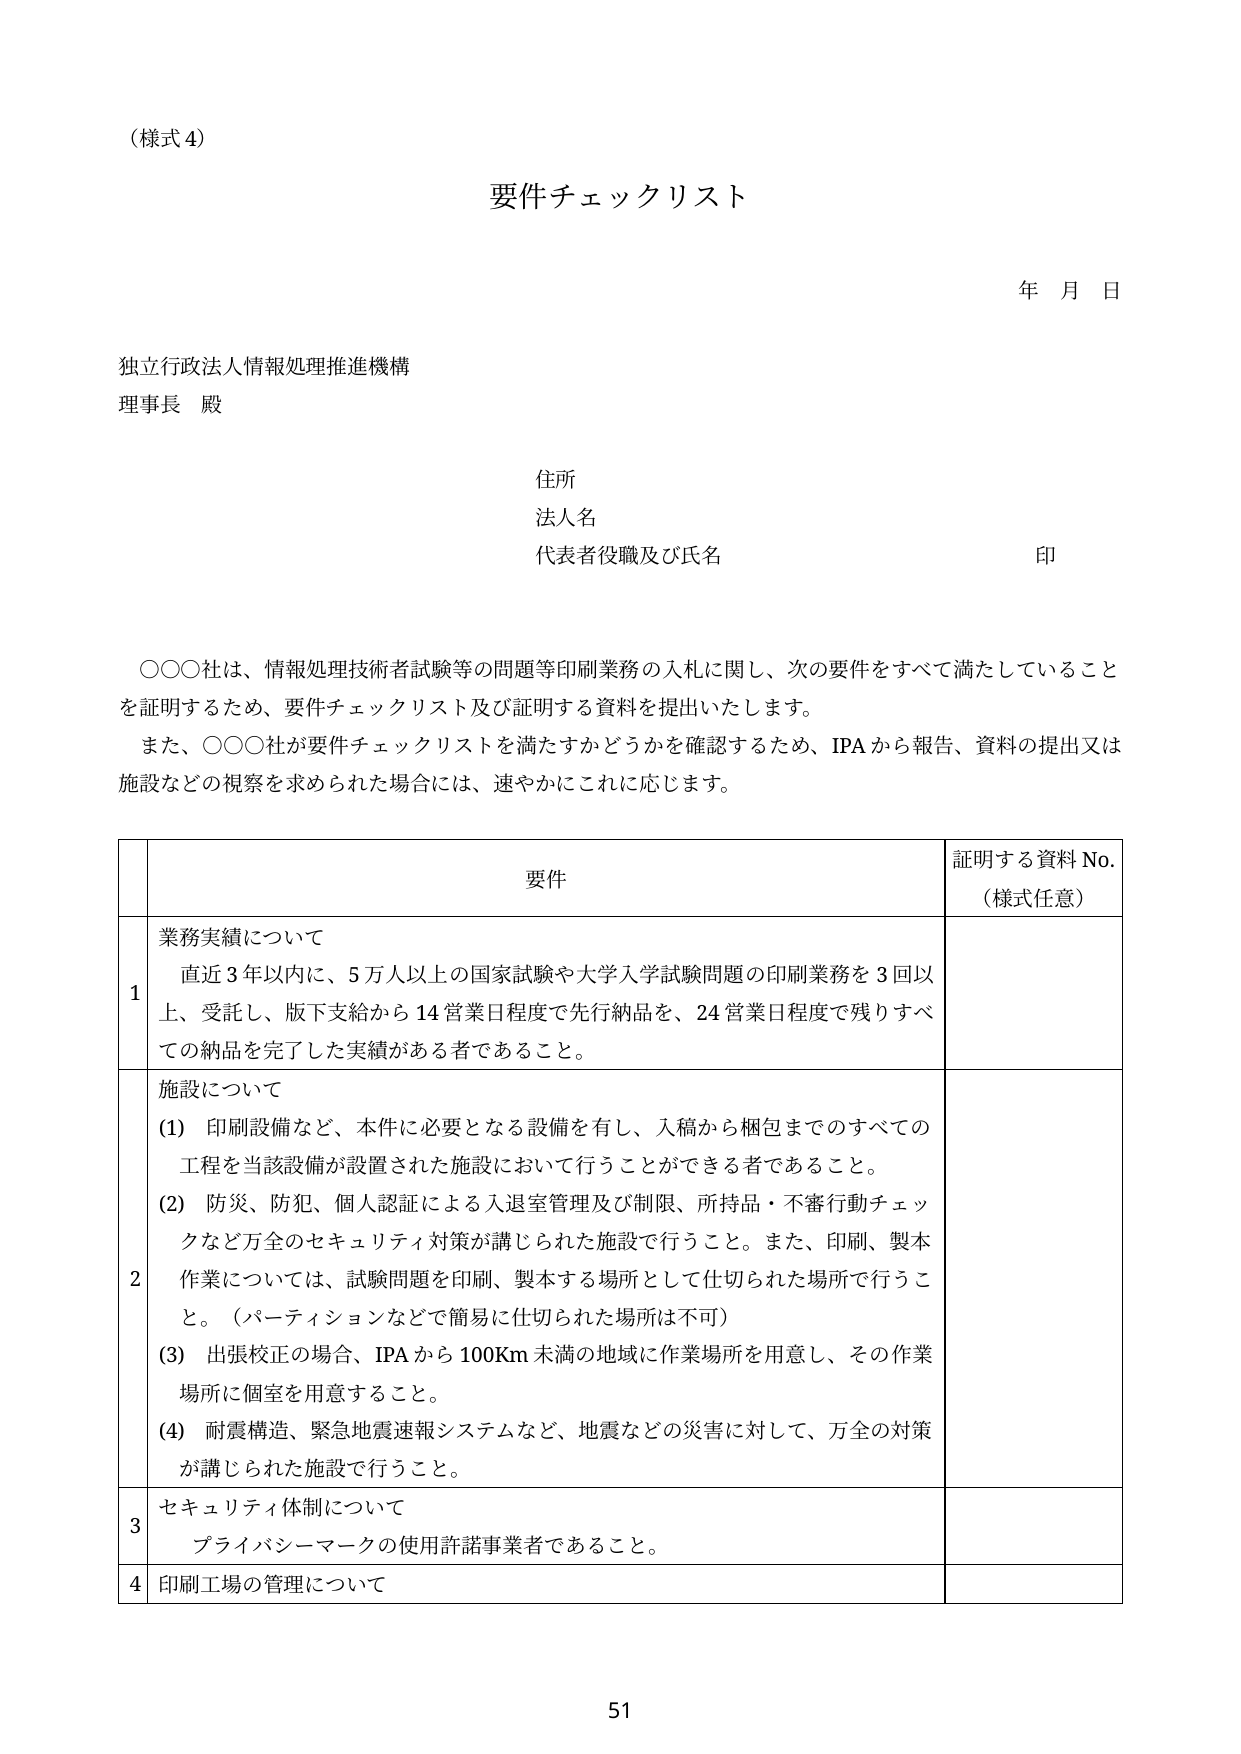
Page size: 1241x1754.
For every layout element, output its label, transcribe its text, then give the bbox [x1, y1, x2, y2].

text 代表者役職及び氏名 印 [535, 536, 1122, 574]
text 年 月 日 [118, 270, 1122, 308]
table_cell [946, 1565, 1122, 1603]
table_cell 3 [119, 1488, 147, 1564]
text 住所 [535, 460, 1122, 498]
text 法人名 [535, 498, 1122, 536]
text ○○○社は、情報処理技術者試験等の問題等印刷業務の入札に関し、次の要件をすべて満たしていることを証明するため、要件チェックリスト及び証明する資料を提出いたします。 [118, 649, 1122, 725]
text 要件チェックリスト [118, 157, 1122, 232]
table_cell 業務実績について 直近3年以内に、5万人以上の国家試験や大学入学試験問題の印刷業務を3回以上、受託し、版下支給から14営業日程度で先行納品を、24営業日程度で残りすべての納品を完了した実績がある者であること。 [148, 917, 944, 1069]
text 独立行政法人情報処理推進機構 [118, 346, 1122, 384]
table_cell 1 [119, 917, 147, 1069]
table_cell 2 [119, 1070, 147, 1487]
table_cell [946, 917, 1122, 1069]
table_cell 4 [119, 1565, 147, 1603]
table_header 要件 [148, 840, 944, 916]
table_cell [946, 1070, 1122, 1487]
table_cell [946, 1488, 1122, 1564]
table_cell 施設について (1) 印刷設備など、本件に必要となる設備を有し、入稿から梱包までのすべての工程を当該設備が設置された施設において行うことができる者であること。 (2) 防災、防犯、個人認証による入退室管理及び制限、所持品・不審行動チェックなど万全のセキュリティ対策が講じられた施設で行うこと。また、印刷、製本作業については、試験問題を印刷、製本する場所として仕切られた場所で行うこと。（パーティションなどで簡易に仕切られた場所は不可） (3) 出張校正の場合、IPAから100Km未満の地域に作業場所を用意し、その作業場所に個室を用意すること。 (4) 耐震構造、緊急地震速報システムなど、地震などの災害に対して、万全の対策が講じられた施設で行うこと。 [148, 1070, 944, 1487]
text また、○○○社が要件チェックリストを満たすかどうかを確認するため、IPAから報告、資料の提出又は施設などの視察を求められた場合には、速やかにこれに応じます。 [118, 725, 1122, 801]
table_header 証明する資料No. （様式任意） [946, 840, 1122, 916]
table_header [119, 840, 147, 916]
text 理事長 殿 [118, 384, 1122, 422]
text （様式4） [118, 119, 1122, 157]
table_cell セキュリティ体制について プライバシーマークの使用許諾事業者であること。 [148, 1488, 944, 1564]
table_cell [148, 1565, 944, 1603]
